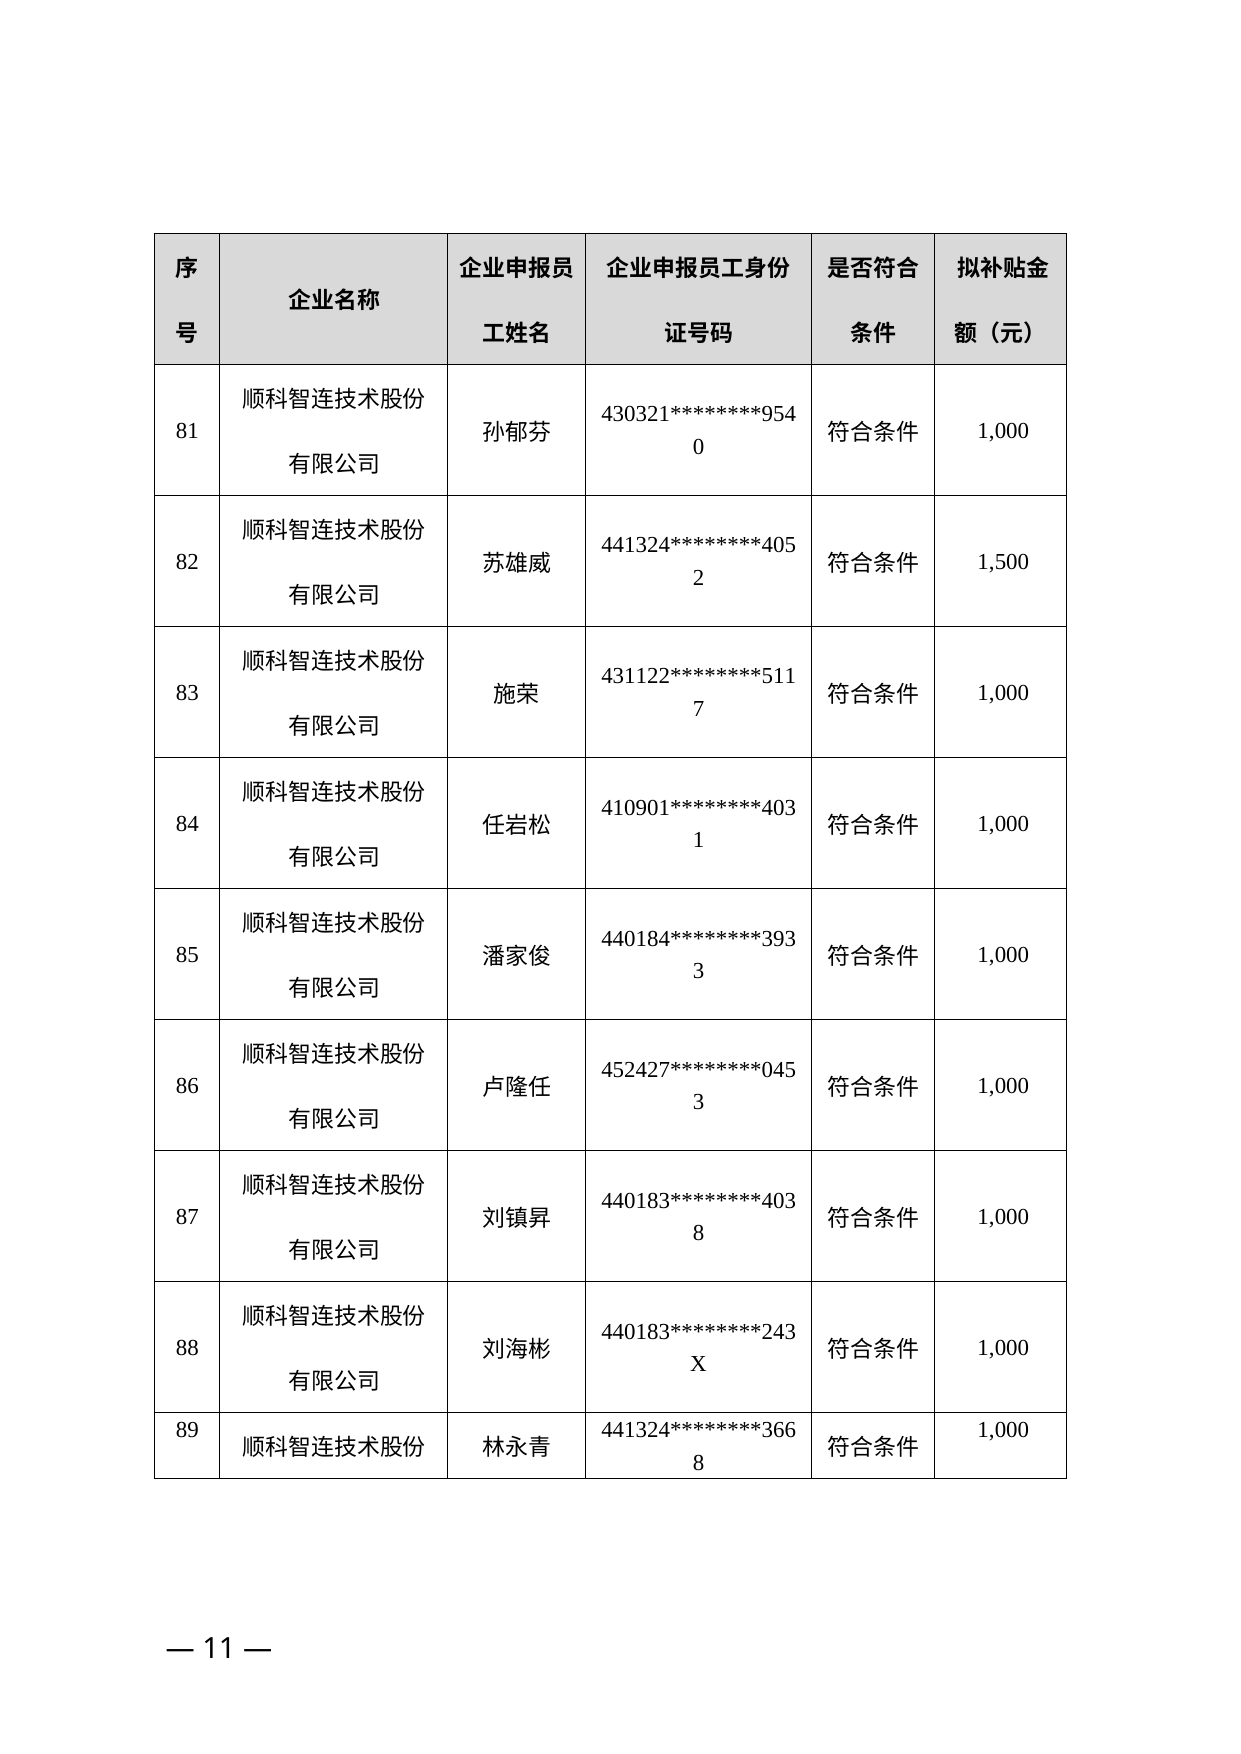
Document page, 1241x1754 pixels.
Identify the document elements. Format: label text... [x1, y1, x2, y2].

table_cell 潘家俊 [448, 889, 585, 1019]
table_cell 441324********4052 [586, 496, 811, 626]
table_cell 82 [155, 496, 219, 626]
table_cell 林永青 [448, 1413, 585, 1478]
table_cell 81 [155, 365, 219, 495]
table_cell 刘镇昇 [448, 1151, 585, 1281]
table_cell 86 [155, 1020, 219, 1150]
table_cell 顺科智连技术股份有限公司 [220, 1020, 447, 1150]
table_cell 1,000 [935, 365, 1066, 495]
table_cell 440183********243X [586, 1282, 811, 1412]
table_cell 符合条件 [812, 889, 934, 1019]
table_cell 符合条件 [812, 1020, 934, 1150]
table_cell 410901********4031 [586, 758, 811, 888]
table_cell 苏雄威 [448, 496, 585, 626]
table_header 企业申报员工姓名 [448, 234, 585, 364]
table_cell 符合条件 [812, 1413, 934, 1478]
table_cell 440183********4038 [586, 1151, 811, 1281]
table_cell 83 [155, 627, 219, 757]
table_cell 孙郁芬 [448, 365, 585, 495]
table_cell 88 [155, 1282, 219, 1412]
table_cell 1,000 [935, 1020, 1066, 1150]
table_cell 89 [155, 1413, 219, 1478]
table_cell 符合条件 [812, 758, 934, 888]
table_cell 1,000 [935, 1413, 1066, 1478]
table_cell 84 [155, 758, 219, 888]
table_cell 卢隆任 [448, 1020, 585, 1150]
table_cell 1,000 [935, 889, 1066, 1019]
table_cell 顺科智连技术股份有限公司 [220, 1282, 447, 1412]
table_header 企业名称 [220, 234, 447, 364]
table_cell 1,000 [935, 1151, 1066, 1281]
table_cell 顺科智连技术股份有限公司 [220, 1151, 447, 1281]
table_header 拟补贴金额（元） [935, 234, 1066, 364]
table_cell 施荣 [448, 627, 585, 757]
table_cell 1,000 [935, 758, 1066, 888]
table_cell 440184********3933 [586, 889, 811, 1019]
table_cell 顺科智连技术股份有限公司 [220, 1413, 447, 1478]
table_cell 符合条件 [812, 1151, 934, 1281]
table_cell 刘海彬 [448, 1282, 585, 1412]
table_cell 1,000 [935, 1282, 1066, 1412]
table_cell 顺科智连技术股份有限公司 [220, 496, 447, 626]
table_cell 87 [155, 1151, 219, 1281]
table_cell 符合条件 [812, 1282, 934, 1412]
table_header 序号 [155, 234, 219, 364]
table_cell 符合条件 [812, 365, 934, 495]
table_cell 452427********0453 [586, 1020, 811, 1150]
table_cell 符合条件 [812, 627, 934, 757]
table_cell 1,500 [935, 496, 1066, 626]
table_cell 顺科智连技术股份有限公司 [220, 889, 447, 1019]
table_cell 430321********9540 [586, 365, 811, 495]
table_cell 任岩松 [448, 758, 585, 888]
table_header 是否符合条件 [812, 234, 934, 364]
table_cell 1,000 [935, 627, 1066, 757]
table_cell 441324********3668 [586, 1413, 811, 1478]
table_cell 顺科智连技术股份有限公司 [220, 627, 447, 757]
table_cell 顺科智连技术股份有限公司 [220, 758, 447, 888]
table_cell 85 [155, 889, 219, 1019]
table_cell 431122********5117 [586, 627, 811, 757]
table_header 企业申报员工身份证号码 [586, 234, 811, 364]
table_cell 符合条件 [812, 496, 934, 626]
table_cell 顺科智连技术股份有限公司 [220, 365, 447, 495]
